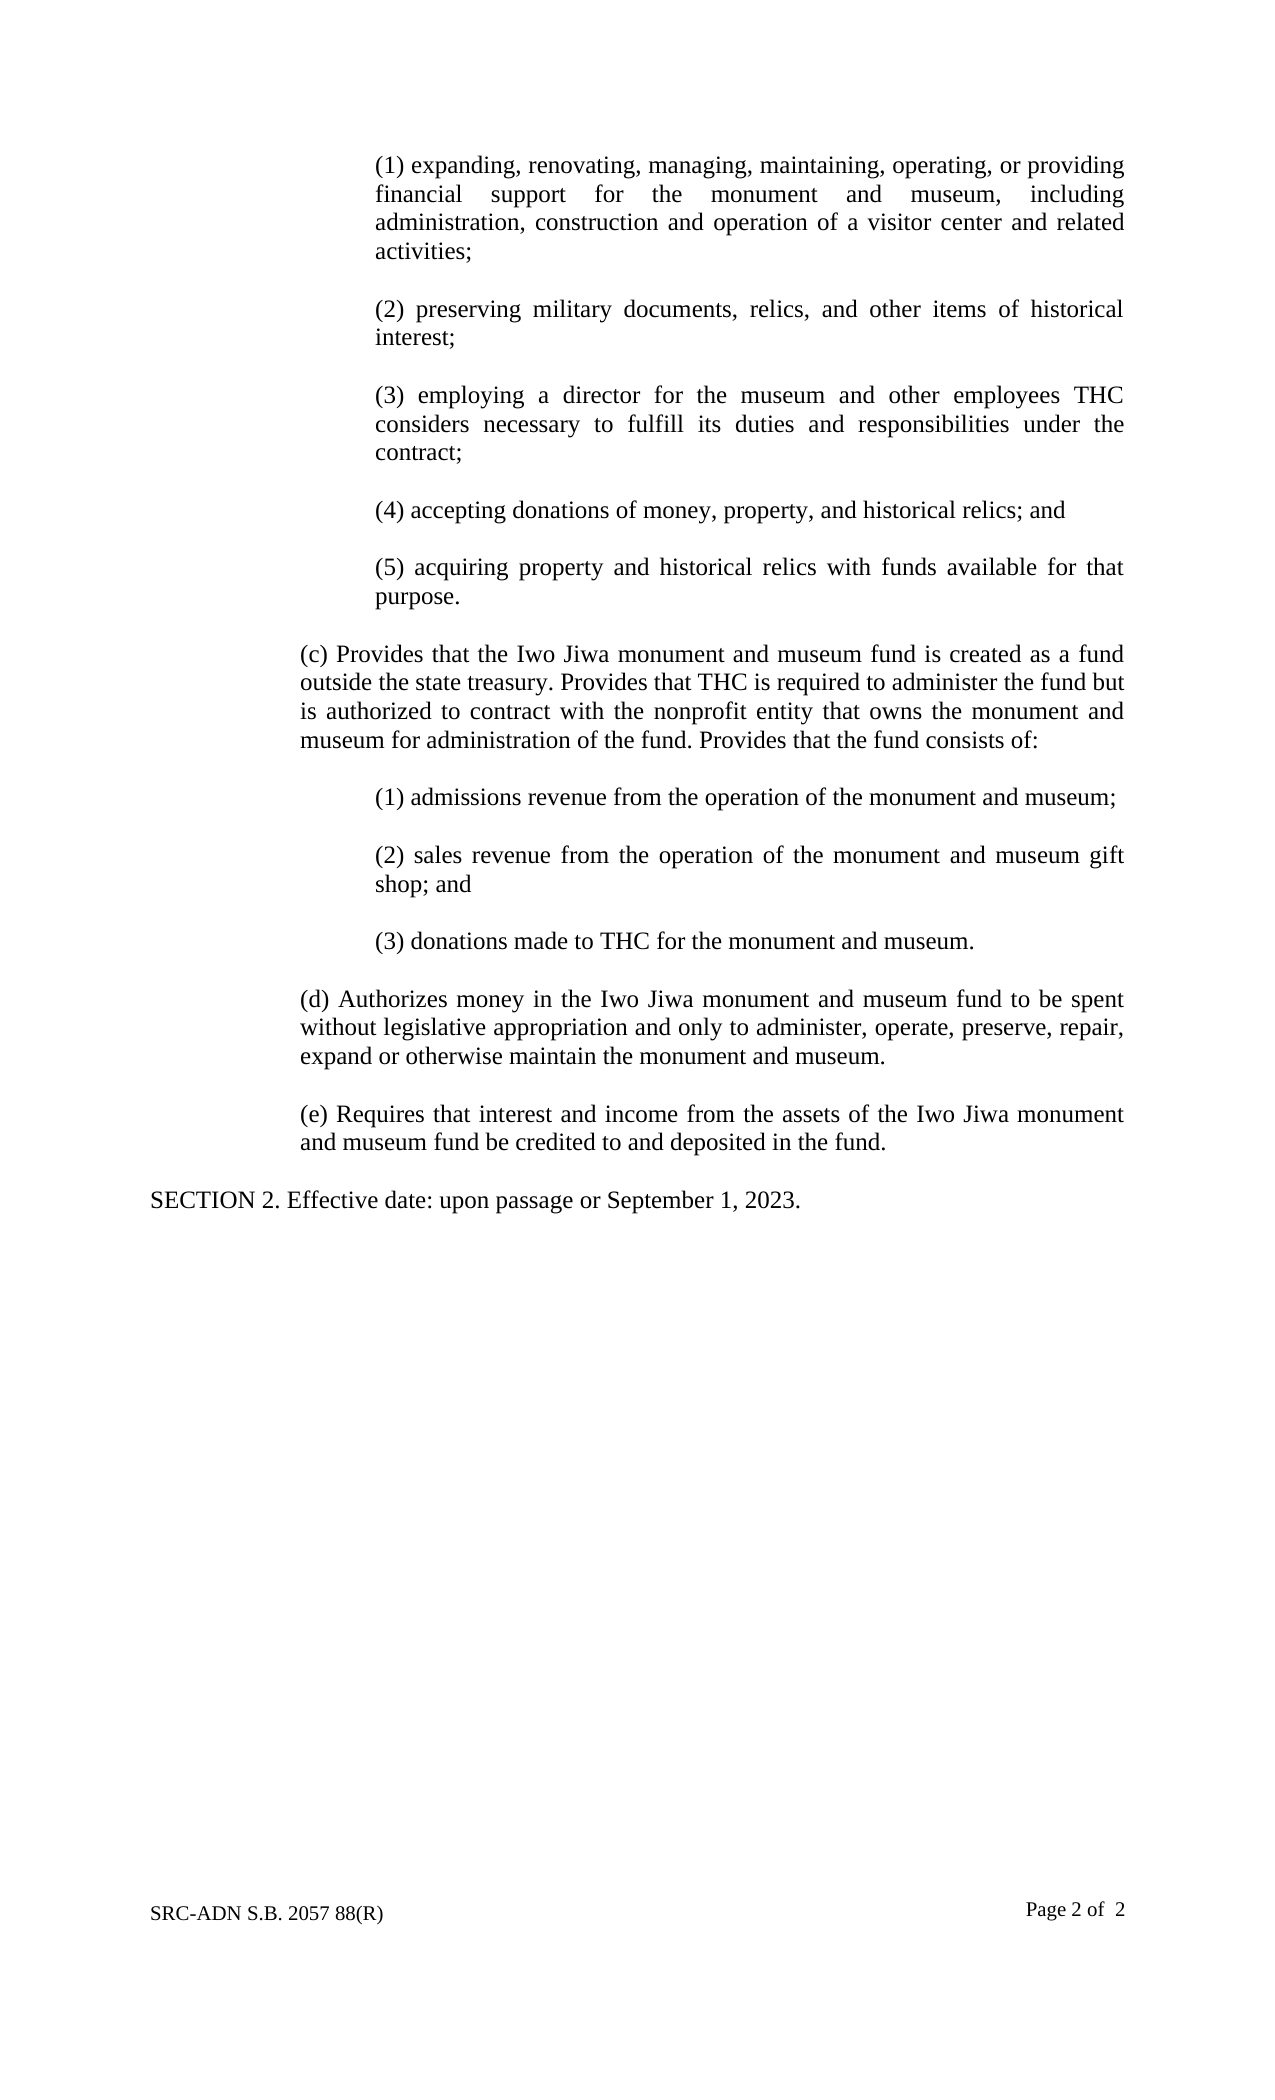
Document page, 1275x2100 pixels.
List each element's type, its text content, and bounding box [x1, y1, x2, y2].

text (4) accepting donations of money, property, and historical relics; and [375, 495, 1125, 524]
text (d) Authorizes money in the Iwo Jiwa monument and museum fund to be spent without legislative appropriation and only to administer, operate, preserve, repair, expand or otherwise maintain the monument and museum. [300, 984, 1125, 1070]
text (5) acquiring property and historical relics with funds available for that purpose. [375, 552, 1125, 610]
text (2) sales revenue from the operation of the monument and museum gift shop; and [375, 840, 1125, 897]
text (3) employing a director for the museum and other employees THC considers necessary to fulfill its duties and responsibilities under the contract; [375, 380, 1125, 466]
text (3) donations made to THC for the monument and museum. [375, 926, 1125, 955]
text (2) preserving military documents, relics, and other items of historical interest; [375, 294, 1125, 351]
text (c) Provides that the Iwo Jiwa monument and museum fund is created as a fund outside the state treasury. Provides that THC is required to administer the fund but is authorized to contract with the nonprofit entity that owns the monument and museum for administration of the fund. Provides that the fund consists of: [300, 639, 1125, 754]
text (e) Requires that interest and income from the assets of the Iwo Jiwa monument and museum fund be credited to and deposited in the fund. [300, 1099, 1125, 1156]
text SECTION 2. Effective date: upon passage or September 1, 2023. [150, 1185, 1125, 1214]
text (1) admissions revenue from the operation of the monument and museum; [375, 782, 1125, 811]
text (1) expanding, renovating, managing, maintaining, operating, or providing financial support for the monument and museum, including administration, construction and operation of a visitor center and related activities; [375, 150, 1125, 265]
